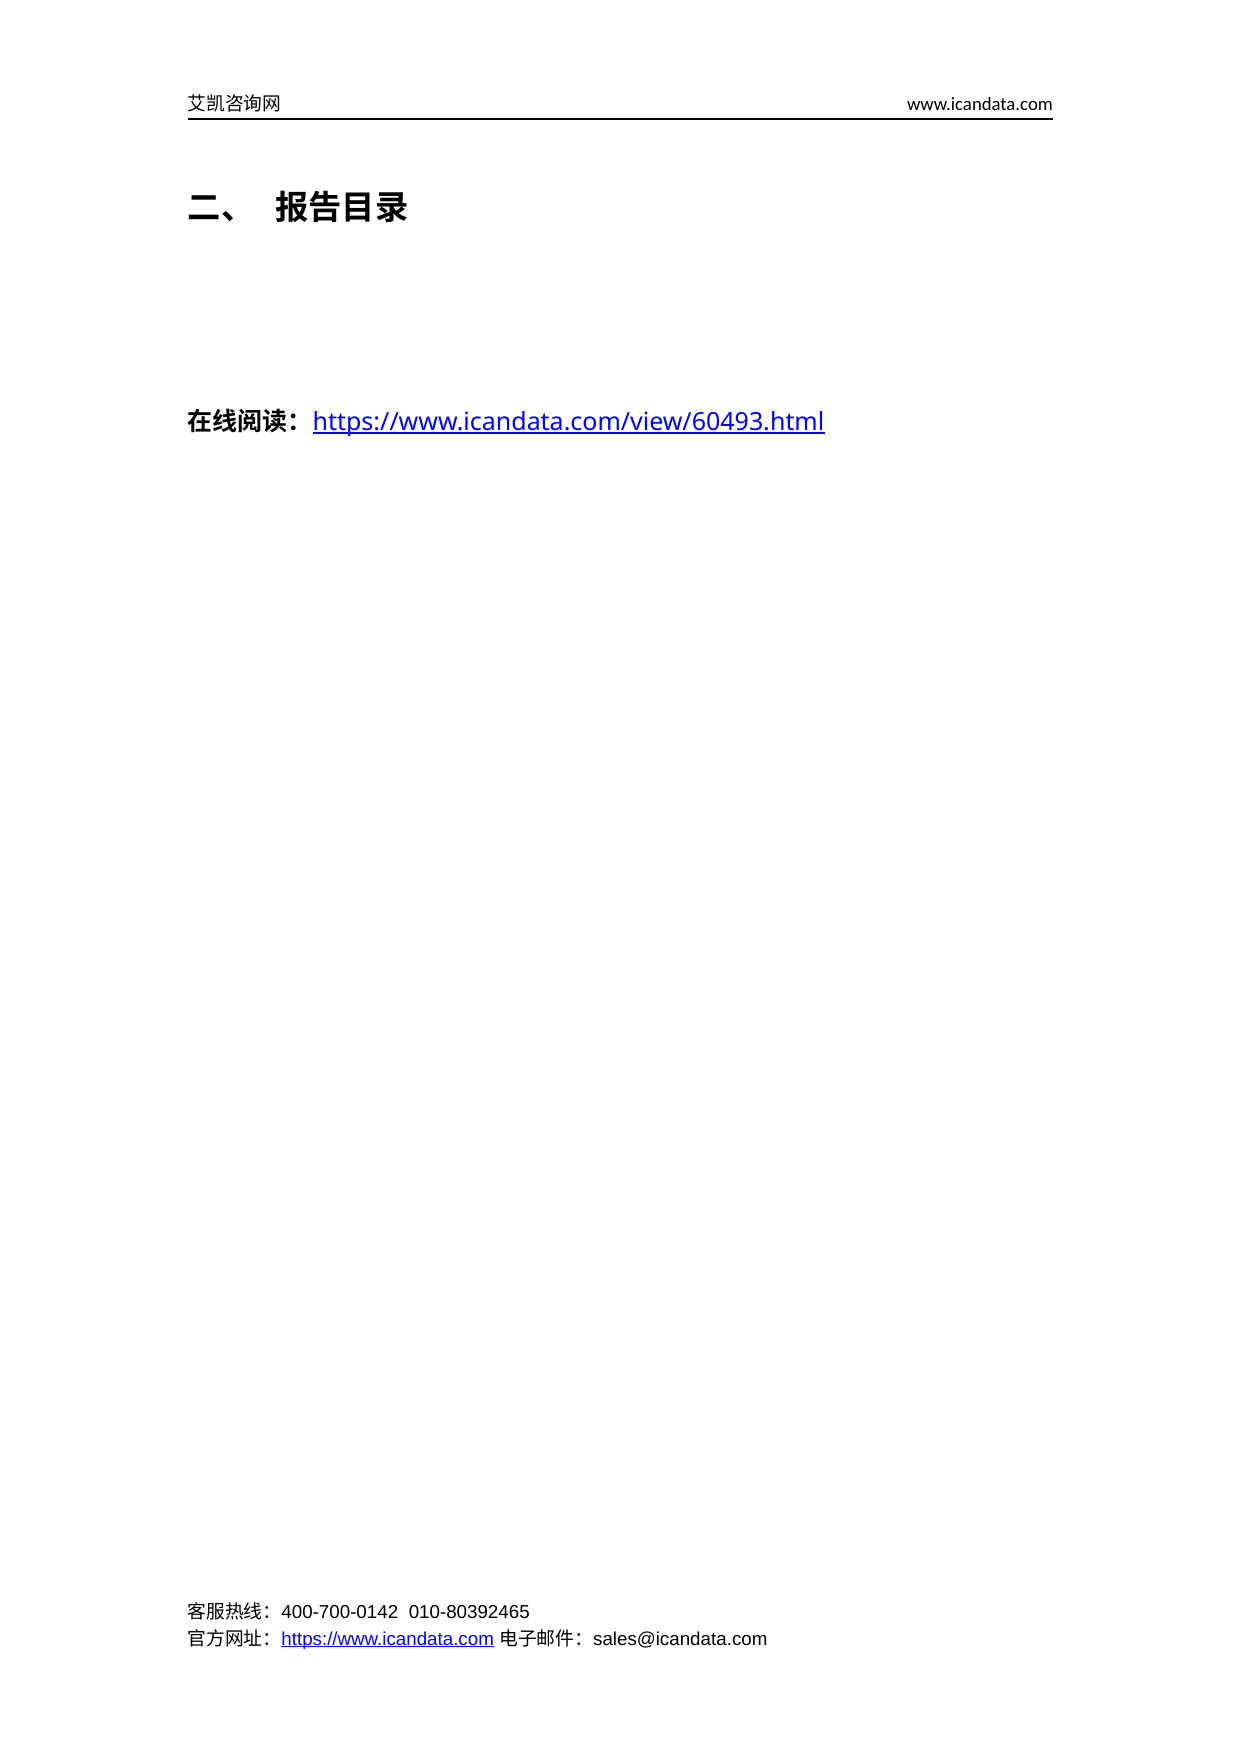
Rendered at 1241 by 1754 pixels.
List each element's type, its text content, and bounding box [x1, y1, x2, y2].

subtitle 报告目录 [187, 172, 1053, 237]
text 在线阅读：https://www.icandata.com/view/60493.html [187, 387, 1053, 452]
